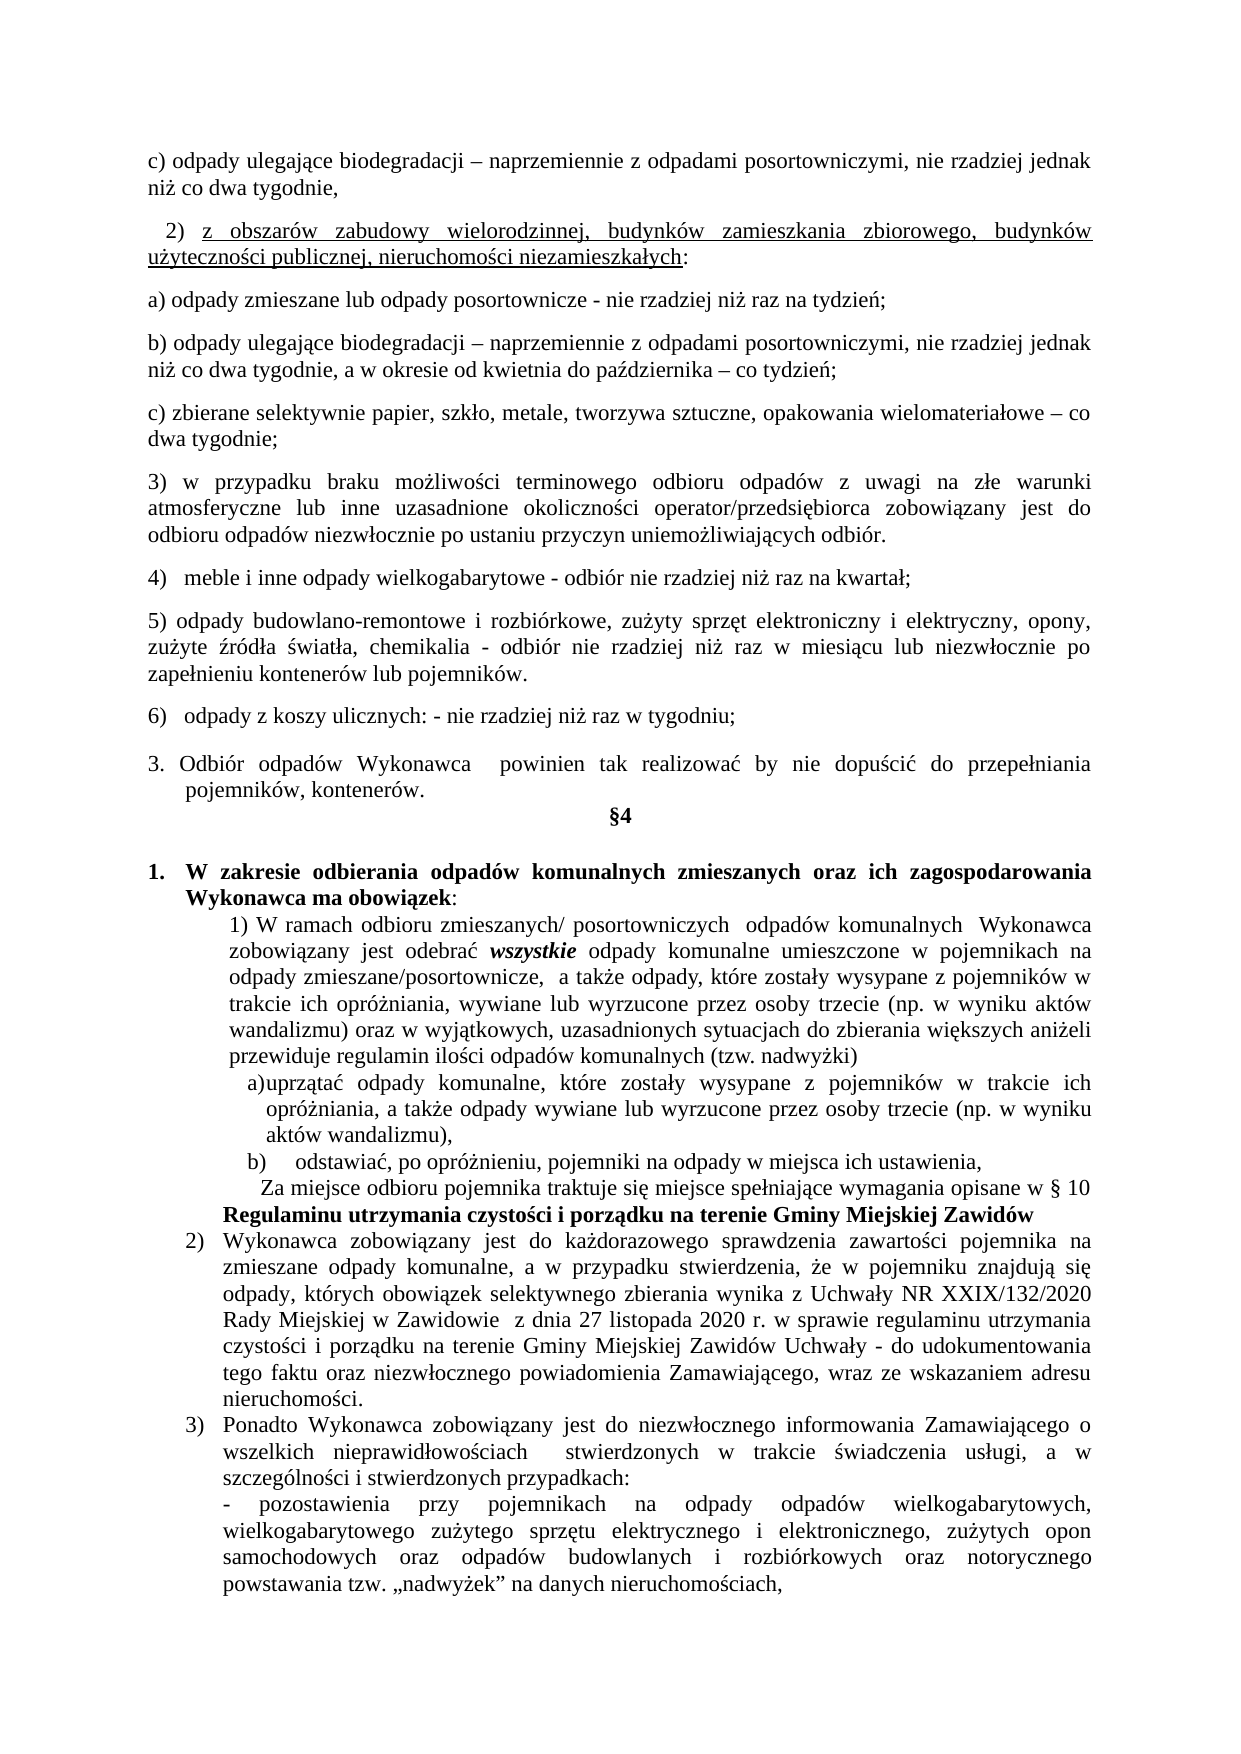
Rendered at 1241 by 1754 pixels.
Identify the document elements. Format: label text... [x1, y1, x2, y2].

text a) odpady zmieszane lub odpady posortownicze - nie rzadziej niż raz na tydzień; [148, 286, 1093, 313]
text 4) meble i inne odpady wielkogabarytowe - odbiór nie rzadziej niż raz na kwartał; [148, 564, 1093, 590]
text c) zbierane selektywnie papier, szkło, metale, tworzywa sztuczne, opakowania wielomateriałowe – co dwa tygodnie; [148, 399, 1093, 451]
list odstawiać, po opróżnieniu, pojemniki na odpady w miejsca ich ustawienia, [247, 1148, 1093, 1174]
list uprzątać odpady komunalne, które zostały wysypane z pojemników w trakcie ich opróżniania, a także odpady wywiane lub wyrzucone przez osoby trzecie (np. w wyniku aktów wandalizmu), [247, 1069, 1093, 1148]
text Za miejsce odbioru pojemnika traktuje się miejsce spełniające wymagania opisane w § 10 Regulaminu utrzymania czystości i porządku na terenie Gminy Miejskiej Zawidów [223, 1174, 1093, 1227]
text §4 [148, 802, 1093, 829]
text - pozostawienia przy pojemnikach na odpady odpadów wielkogabarytowych, wielkogabarytowego zużytego sprzętu elektrycznego i elektronicznego, zużytych opon samochodowych oraz odpadów budowlanych i rozbiórkowych oraz notorycznego powstawania tzw. „nadwyżek” na danych nieruchomościach, [223, 1491, 1093, 1596]
text 1) W ramach odbioru zmieszanych/ posortowniczych odpadów komunalnych Wykonawca zobowiązany jest odebrać wszystkie odpady komunalne umieszczone w pojemnikach na odpady zmieszane/posortownicze, a także odpady, które zostały wysypane z pojemników w trakcie ich opróżniania, wywiane lub wyrzucone przez osoby trzecie (np. w wyniku aktów wandalizmu) oraz w wyjątkowych, uzasadnionych sytuacjach do zbierania większych aniżeli przewiduje regulamin ilości odpadów komunalnych (tzw. nadwyżki) [229, 911, 1093, 1069]
text 6) odpady z koszy ulicznych: - nie rzadziej niż raz w tygodniu; [148, 703, 1093, 729]
list W zakresie odbierania odpadów komunalnych zmieszanych oraz ich zagospodarowania Wykonawca ma obowiązek: [148, 858, 1093, 911]
text 5) odpady budowlano-remontowe i rozbiórkowe, zużyty sprzęt elektroniczny i elektryczny, opony, zużyte źródła światła, chemikalia - odbiór nie rzadziej niż raz w miesiącu lub niezwłocznie po zapełnieniu kontenerów lub pojemników. [148, 607, 1093, 686]
text 3) w przypadku braku możliwości terminowego odbioru odpadów z uwagi na złe warunki atmosferyczne lub inne uzasadnione okoliczności operator/przedsiębiorca zobowiązany jest do odbioru odpadów niezwłocznie po ustaniu przyczyn uniemożliwiających odbiór. [148, 468, 1093, 547]
text 3. Odbiór odpadów Wykonawca powinien tak realizować by nie dopuścić do przepełniania pojemników, kontenerów. [148, 750, 1093, 802]
text c) odpady ulegające biodegradacji – naprzemiennie z odpadami posortowniczymi, nie rzadziej jednak niż co dwa tygodnie, [148, 148, 1093, 200]
text 2) z obszarów zabudowy wielorodzinnej, budynków zamieszkania zbiorowego, budynków użyteczności publicznej, nieruchomości niezamieszkałych: [148, 217, 1093, 270]
list Wykonawca zobowiązany jest do każdorazowego sprawdzenia zawartości pojemnika na zmieszane odpady komunalne, a w przypadku stwierdzenia, że w pojemniku znajdują się odpady, których obowiązek selektywnego zbierania wynika z Uchwały NR XXIX/132/2020 Rady Miejskiej w Zawidowie z dnia 27 listopada 2020 r. w sprawie regulaminu utrzymania czystości i porządku na terenie Gminy Miejskiej Zawidów Uchwały - do udokumentowania tego faktu oraz niezwłocznego powiadomienia Zamawiającego, wraz ze wskazaniem adresu nieruchomości. [185, 1227, 1093, 1411]
list Ponadto Wykonawca zobowiązany jest do niezwłocznego informowania Zamawiającego o wszelkich nieprawidłowościach stwierdzonych w trakcie świadczenia usługi, a w szczególności i stwierdzonych przypadkach: [185, 1411, 1093, 1491]
text b) odpady ulegające biodegradacji – naprzemiennie z odpadami posortowniczymi, nie rzadziej jednak niż co dwa tygodnie, a w okresie od kwietnia do października – co tydzień; [148, 329, 1093, 382]
